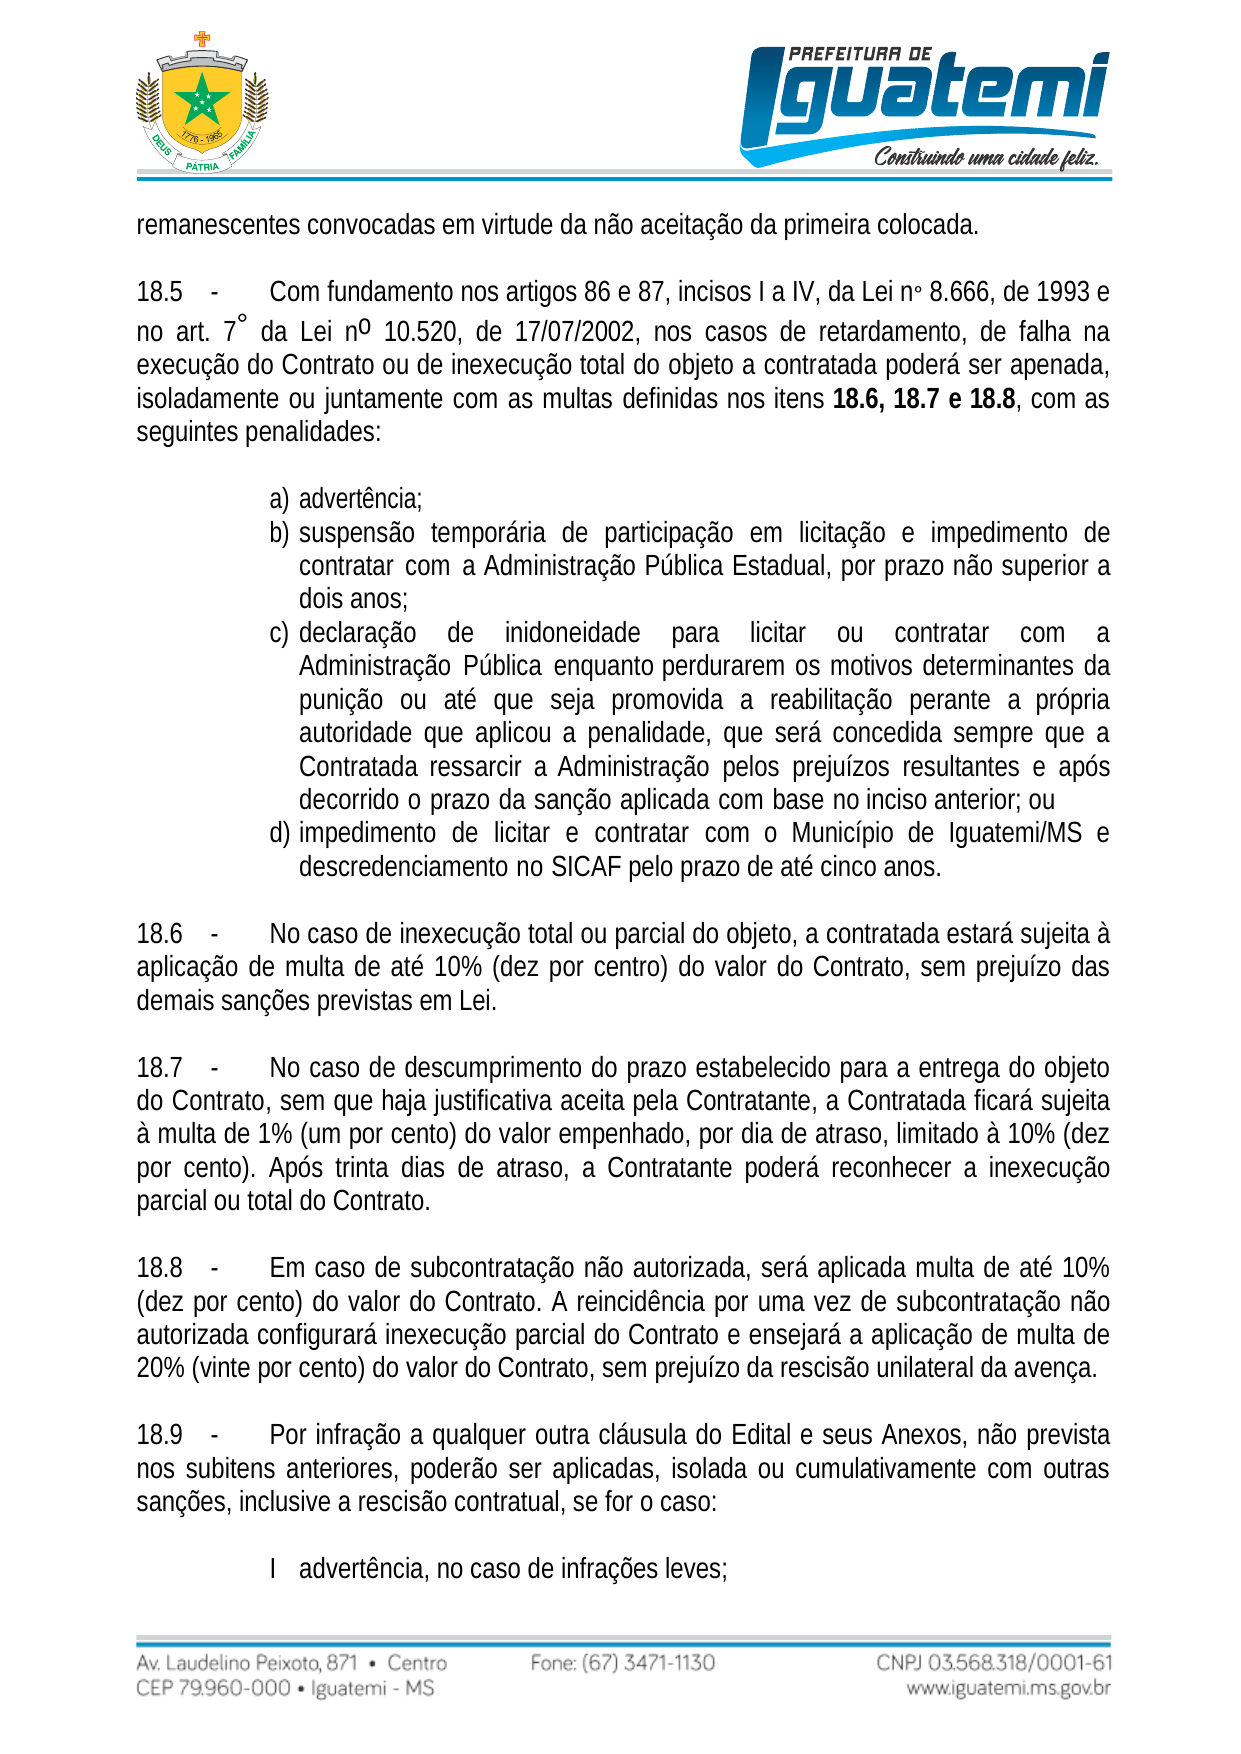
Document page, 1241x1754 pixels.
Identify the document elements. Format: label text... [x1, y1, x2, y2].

text 18.7 - No caso de descumprimento do prazo estabelecido para a entrega do objeto do Contrato, sem que haja justificativa aceita pela Contratante, a Contratada ficará sujeita à multa de 1% (um por cento) do valor empenhado, por dia de atraso, limitado à 10% (dez por cento). Após trinta dias de atraso, a Contratante poderá reconhecer a inexecução parcial ou total do Contrato. [136, 1050, 1110, 1217]
text I advertência, no caso de infrações leves; [269, 1551, 1110, 1585]
text d) impedimento de licitar e contratar com o Município de Iguatemi/MS e descredenciamento no SICAF pelo prazo de até cinco anos. [269, 816, 1110, 882]
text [136, 207, 1110, 240]
picture [136, 1635, 1113, 1703]
text c) declaração de inidoneidade para licitar ou contratar com a Administração Pública enquanto perdurarem os motivos determinantes da punição ou até que seja promovida a reabilitação perante a própria autoridade que aplicou a penalidade, que será concedida sempre que a Contratada ressarcir a Administração pelos prejuízos resultantes e após decorrido o prazo da sanção aplicada com base no inciso anterior; ou [269, 615, 1110, 816]
text a) advertência; [269, 481, 1110, 515]
text 18.5 - Com fundamento nos artigos 86 e 87, incisos I a IV, da Lei nº 8.666, de 1993 e no art. 7° da Lei no 10.520, de 17/07/2002, nos casos de retardamento, de falha na execução do Contrato ou de inexecução total do objeto a contratada poderá ser apenada, isoladamente ou juntamente com as multas definidas nos itens 18.6, 18.7 e 18.8, com as seguintes penalidades: [136, 274, 1110, 448]
text 18.9 - Por infração a qualquer outra cláusula do Edital e seus Anexos, não prevista nos subitens anteriores, poderão ser aplicadas, isolada ou cumulativamente com outras sanções, inclusive a rescisão contratual, se for o caso: [136, 1417, 1110, 1518]
text b) suspensão temporária de participação em licitação e impedimento de contratar com a Administração Pública Estadual, por prazo não superior a dois anos; [269, 515, 1110, 615]
text 18.8 - Em caso de subcontratação não autorizada, será aplicada multa de até 10% (dez por cento) do valor do Contrato. A reincidência por uma vez de subcontratação não autorizada configurará inexecução parcial do Contrato e ensejará a aplicação de multa de 20% (vinte por cento) do valor do Contrato, sem prejuízo da rescisão unilateral da avença. [136, 1250, 1110, 1384]
text 18.6 - No caso de inexecução total ou parcial do objeto, a contratada estará sujeita à aplicação de multa de até 10% (dez por centro) do valor do Contrato, sem prejuízo das demais sanções previstas em Lei. [136, 916, 1110, 1016]
